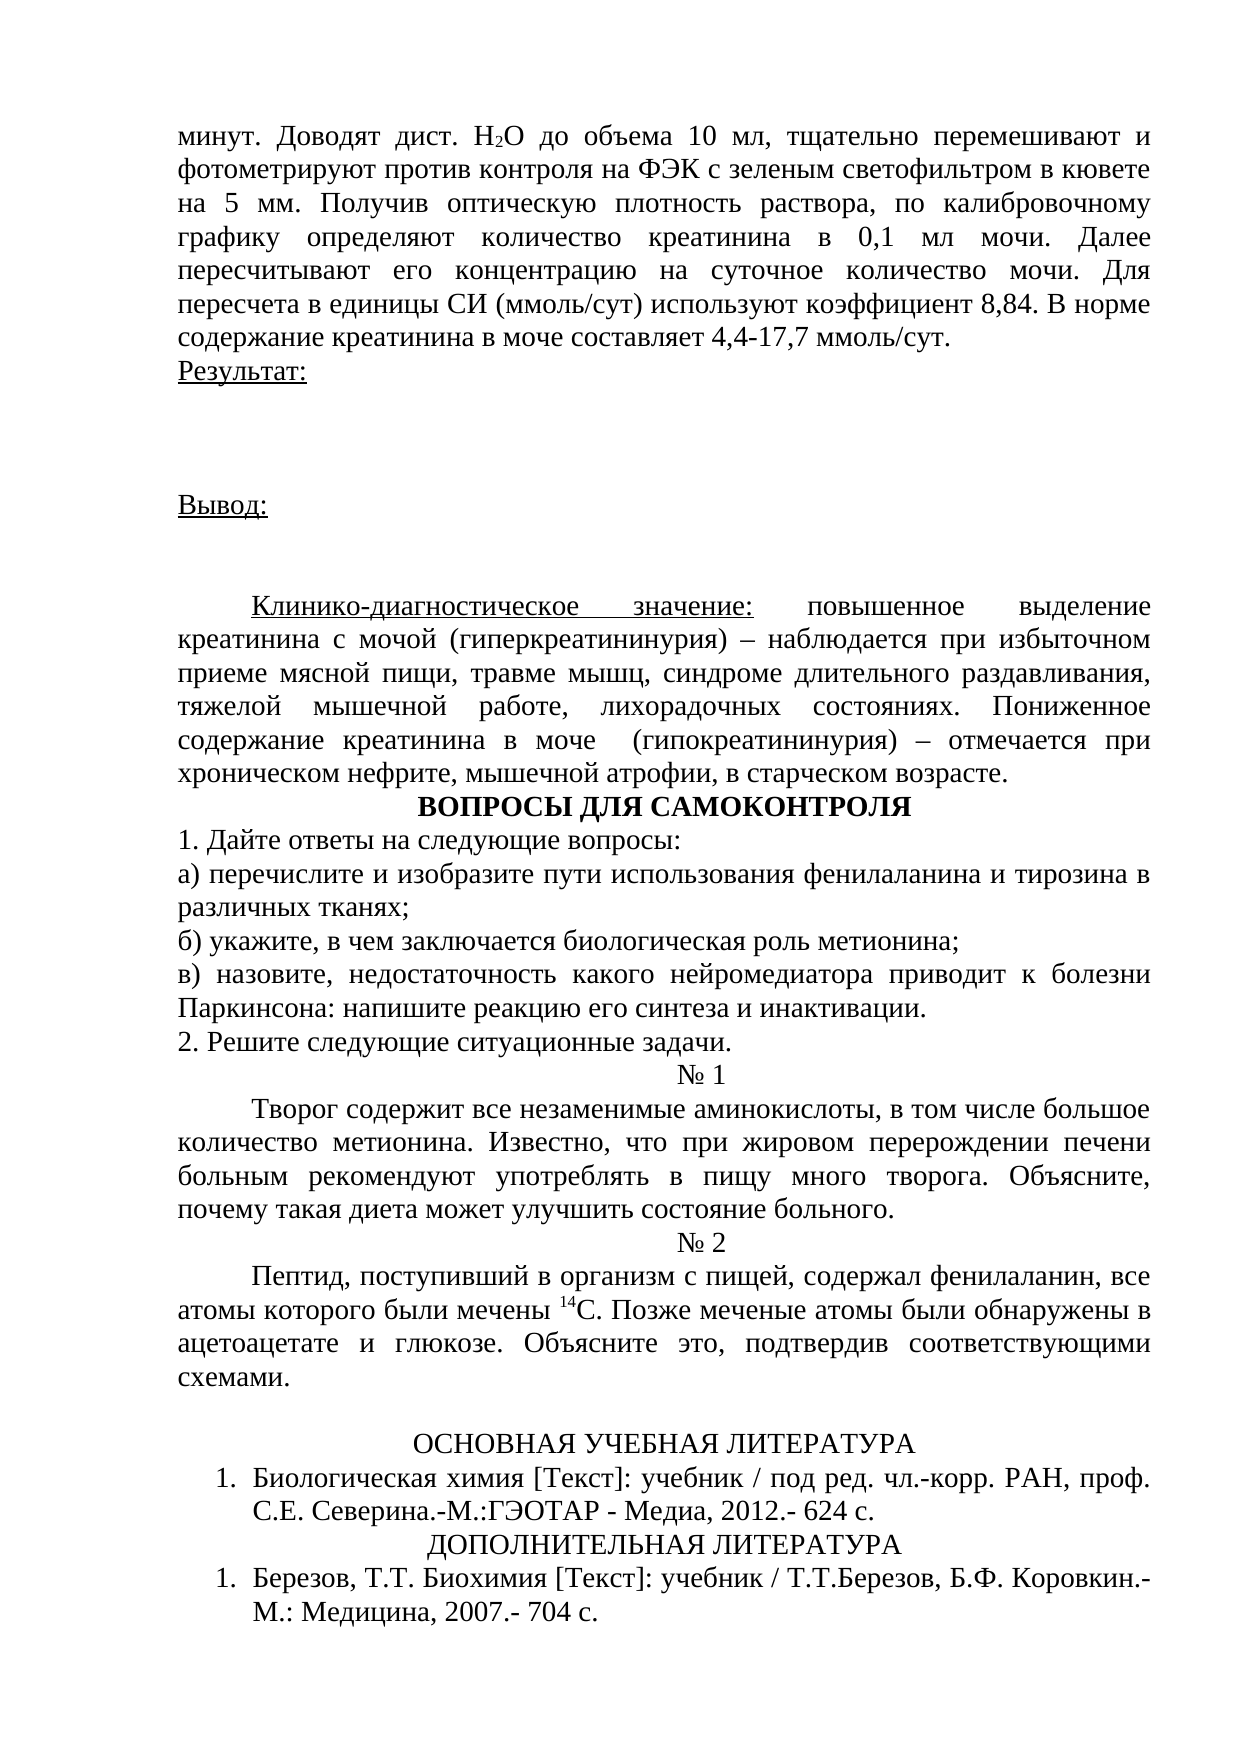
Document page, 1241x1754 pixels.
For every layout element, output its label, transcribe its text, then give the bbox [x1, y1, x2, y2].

text Результат: [177, 353, 1152, 386]
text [177, 118, 1152, 353]
text в) назовите, недостаточность какого нейромедиатора приводит к болезни Паркинсона: напишите реакцию его синтеза и инактивации. [177, 957, 1152, 1024]
text № 1 [177, 1057, 1152, 1091]
text Творог содержит все незаменимые аминокислоты, в том числе большое количество метионина. Известно, что при жировом перерождении печени больным рекомендуют употреблять в пищу много творога. Объясните, почему такая диета может улучшить состояние больного. [177, 1091, 1152, 1225]
subtitle ВОПРОСЫ ДЛЯ САМОКОНТРОЛЯ [177, 789, 1152, 822]
text б) укажите, в чем заключается биологическая роль метионина; [177, 923, 1152, 957]
text Клинико-диагностическое значение: повышенное выделение креатинина с мочой (гиперкреатининурия) – наблюдается при избыточном приеме мясной пищи, травме мышц, синдроме длительного раздавливания, тяжелой мышечной работе, лихорадочных состояниях. Пониженное содержание креатинина в моче (гипокреатининурия) – отмечается при хроническом нефрите, мышечной атрофии, в старческом возрасте. [177, 588, 1152, 789]
text Пептид, поступивший в организм с пищей, содержал фенилаланин, все атомы которого были мечены 14С. Позже меченые атомы были обнаружены в ацетоацетате и глюкозе. Объясните это, подтвердив соответствующими схемами. [177, 1258, 1152, 1393]
list Решите следующие ситуационные задачи. [177, 1024, 1152, 1057]
text Вывод: [177, 487, 1152, 521]
list Березов, Т.Т. Биохимия [Текст]: учебник / Т.Т.Березов, Б.Ф. Коровкин.-М.: Медицина, 2007.- 704 с. [215, 1560, 1152, 1627]
text № 2 [177, 1225, 1152, 1258]
list Биологическая химия [Текст]: учебник / под ред. чл.-корр. РАН, проф. С.Е. Северина.-М.:ГЭОТАР - Медиа, 2012.- 624 с. [215, 1460, 1152, 1527]
subtitle ДОПОЛНИТЕЛЬНАЯ ЛИТЕРАТУРА [177, 1527, 1152, 1560]
text а) перечислите и изобразите пути использования фенилаланина и тирозина в различных тканях; [177, 856, 1152, 923]
list Дайте ответы на следующие вопросы: [177, 822, 1152, 856]
text ОСНОВНАЯ УЧЕБНАЯ ЛИТЕРАТУРА [177, 1426, 1152, 1460]
